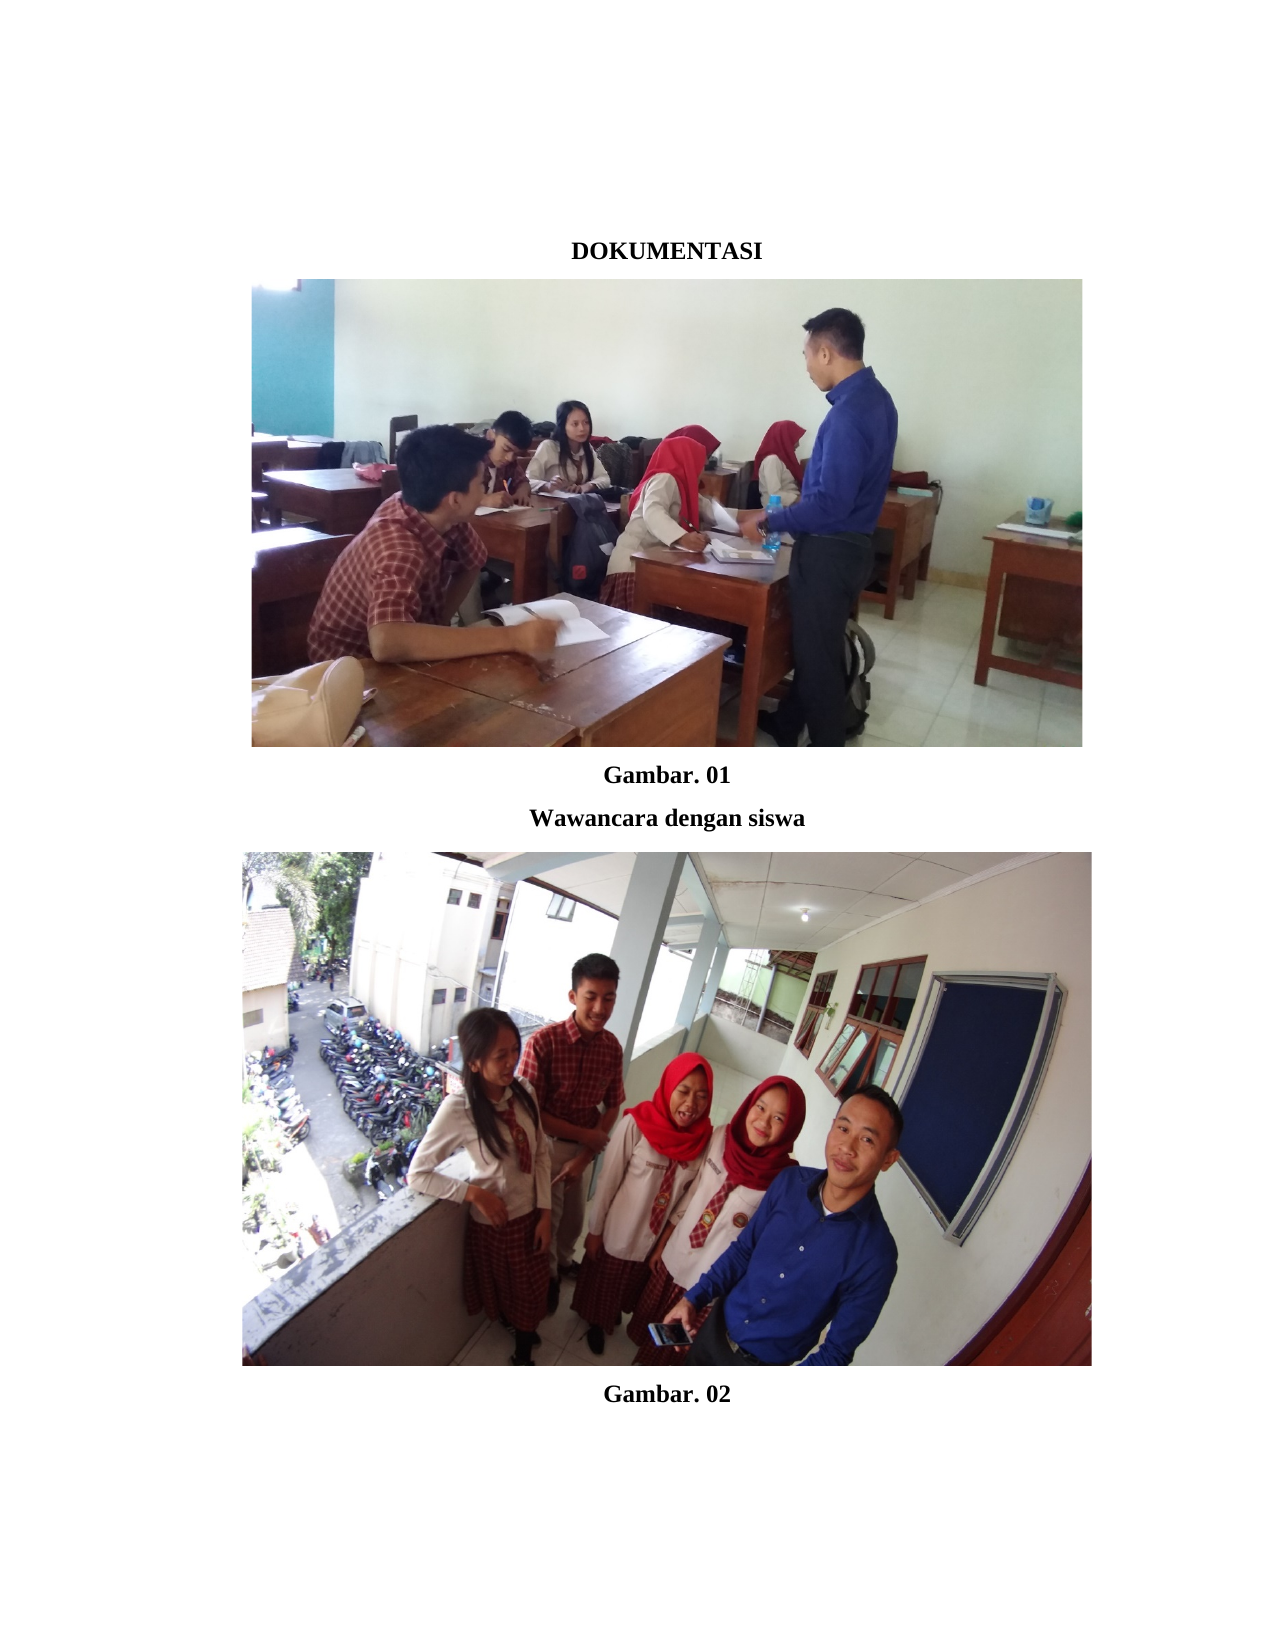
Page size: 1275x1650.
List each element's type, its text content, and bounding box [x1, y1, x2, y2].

picture [242, 852, 1092, 1366]
text DOKUMENTASI [236, 236, 1098, 265]
text Gambar. 02 [236, 1379, 1098, 1408]
text Wawancara dengan siswa [236, 803, 1098, 832]
text Gambar. 01 [236, 760, 1098, 789]
picture [251, 279, 1083, 747]
